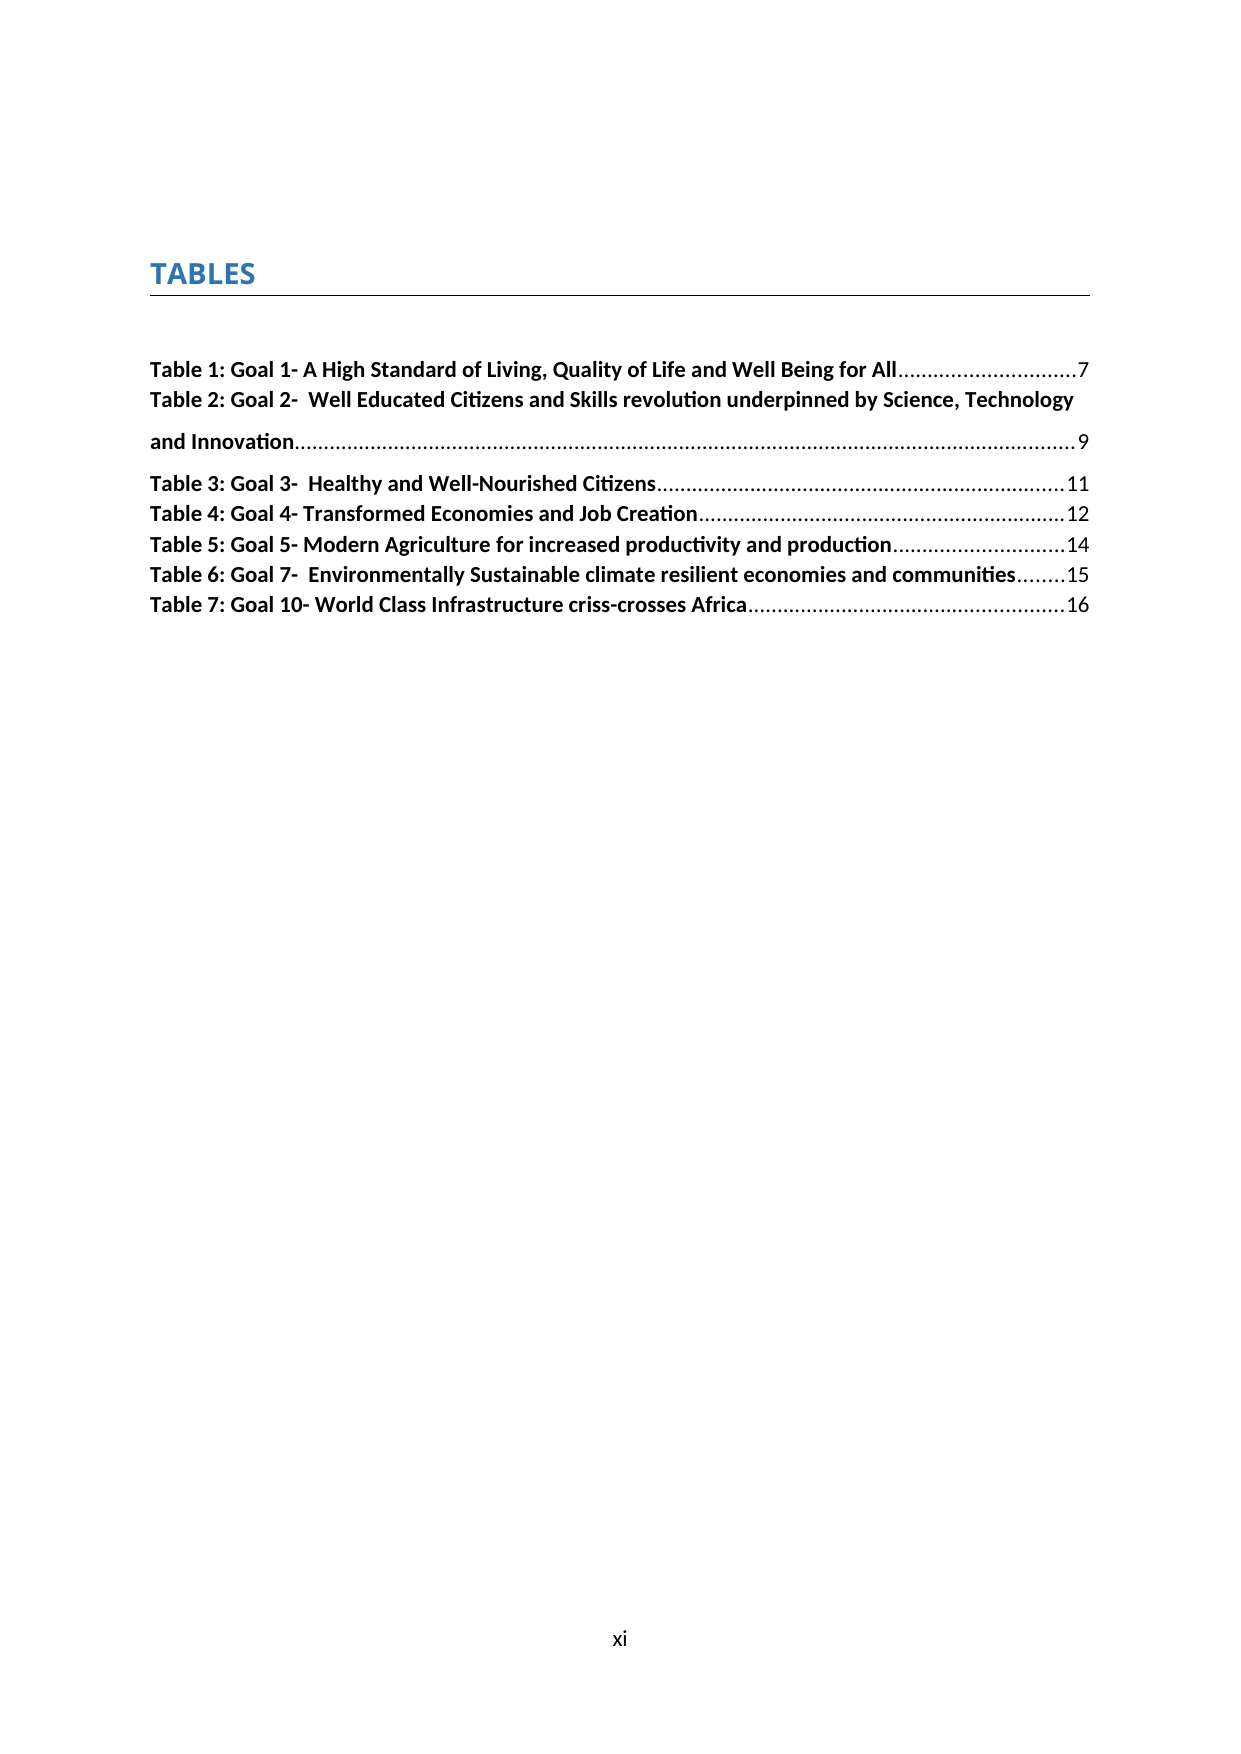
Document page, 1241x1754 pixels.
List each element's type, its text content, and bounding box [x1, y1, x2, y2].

subtitle TABLES [150, 253, 1090, 295]
text Table 6: Goal 7- Environmentally Sustainable climate resilient economies and communities 15 [150, 560, 1090, 588]
text Table 3: Goal 3- Healthy and Well-Nourished Citizens 11 [150, 469, 1090, 497]
text Table 2: Goal 2- Well Educated Citizens and Skills revolution underpinned by Science, Technology and Innovation 9 [150, 385, 1090, 455]
text Table 1: Goal 1- A High Standard of Living, Quality of Life and Well Being for All 7 [150, 355, 1090, 383]
text Table 5: Goal 5- Modern Agriculture for increased productivity and production 14 [150, 530, 1090, 558]
text Table 7: Goal 10- World Class Infrastructure criss-crosses Africa 16 [150, 590, 1090, 618]
text Table 4: Goal 4- Transformed Economies and Job Creation 12 [150, 499, 1090, 527]
